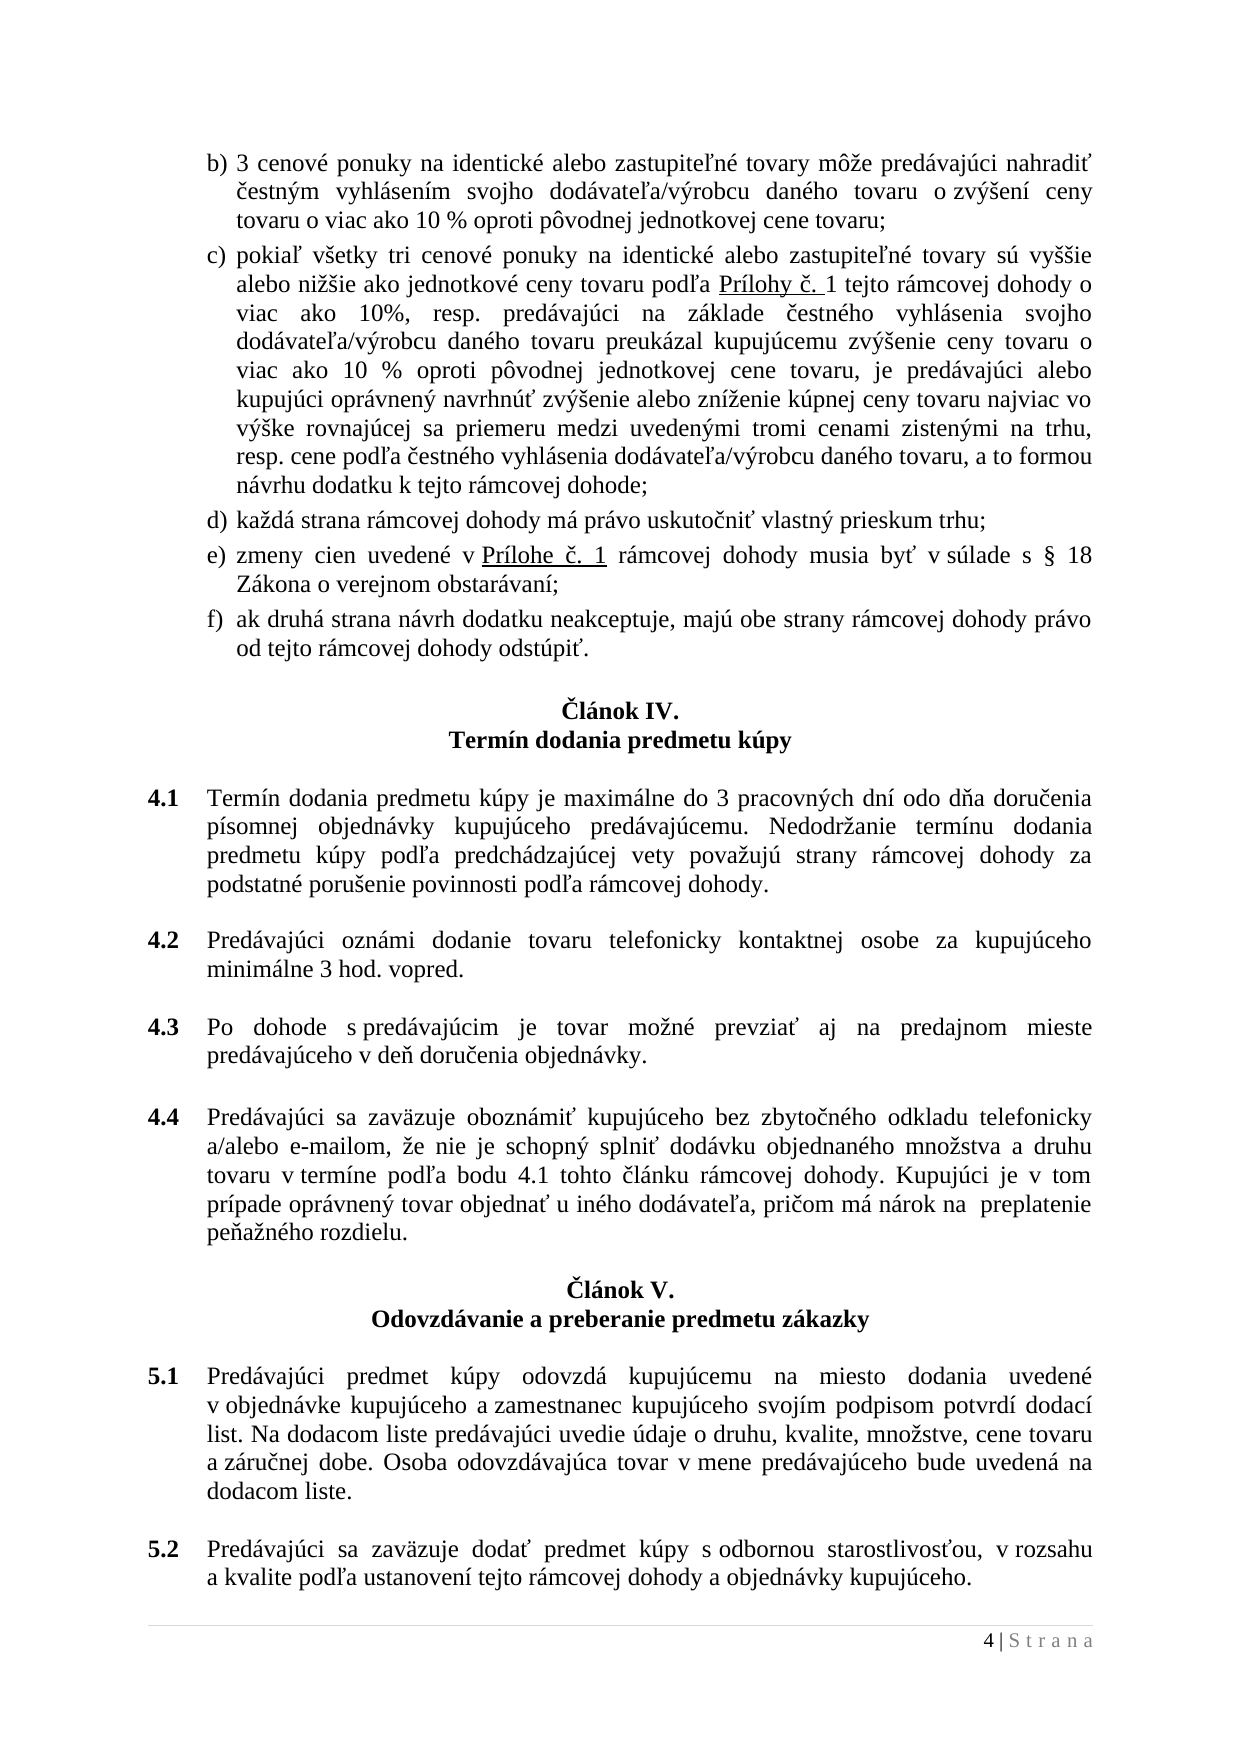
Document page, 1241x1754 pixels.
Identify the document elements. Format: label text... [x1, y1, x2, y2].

text Odovzdávanie a preberanie predmetu zákazky [148, 1304, 1093, 1332]
list Po dohode s predávajúcim je tovar možné prevziať aj na predajnom mieste predávajúceho v deň doručenia objednávky. [148, 1012, 1093, 1069]
list pokiaľ všetky tri cenové ponuky na identické alebo zastupiteľné tovary sú vyššie alebo nižšie ako jednotkové ceny tovaru podľa Prílohy č. 1 tejto rámcovej dohody o viac ako 10%, resp. predávajúci na základe čestného vyhlásenia svojho dodávateľa/výrobcu daného tovaru preukázal kupujúcemu zvýšenie ceny tovaru o viac ako 10 % oproti pôvodnej jednotkovej cene tovaru, je predávajúci alebo kupujúci oprávnený navrhnúť zvýšenie alebo zníženie kúpnej ceny tovaru najviac vo výške rovnajúcej sa priemeru medzi uvedenými tromi cenami zistenými na trhu, resp. cene podľa čestného vyhlásenia dodávateľa/výrobcu daného tovaru, a to formou návrhu dodatku k tejto rámcovej dohode; [207, 240, 1093, 499]
list ak druhá strana návrh dodatku neakceptuje, majú obe strany rámcovej dohody právo od tejto rámcovej dohody odstúpiť. [207, 604, 1093, 661]
list každá strana rámcovej dohody má právo uskutočniť vlastný prieskum trhu; [207, 505, 1093, 534]
text Článok V. [148, 1275, 1093, 1304]
list zmeny cien uvedené v Prílohe č. 1 rámcovej dohody musia byť v súlade s § 18 Zákona o verejnom obstarávaní; [207, 540, 1093, 598]
text Článok IV. [148, 696, 1093, 725]
list Predávajúci sa zaväzuje dodať predmet kúpy s odbornou starostlivosťou, v rozsahu a kvalite podľa ustanovení tejto rámcovej dohody a objednávky kupujúceho. [148, 1534, 1093, 1591]
list Termín dodania predmetu kúpy je maximálne do 3 pracovných dní odo dňa doručenia písomnej objednávky kupujúceho predávajúcemu. Nedodržanie termínu dodania predmetu kúpy podľa predchádzajúcej vety považujú strany rámcovej dohody za podstatné porušenie povinnosti podľa rámcovej dohody. [148, 783, 1093, 898]
list 3 cenové ponuky na identické alebo zastupiteľné tovary môže predávajúci nahradiť čestným vyhlásením svojho dodávateľa/výrobcu daného tovaru o zvýšení ceny tovaru o viac ako 10 % oproti pôvodnej jednotkovej cene tovaru; [207, 148, 1093, 234]
list Predávajúci predmet kúpy odovzdá kupujúcemu na miesto dodania uvedené v objednávke kupujúceho a zamestnanec kupujúceho svojím podpisom potvrdí dodací list. Na dodacom liste predávajúci uvedie údaje o druhu, kvalite, množstve, cene tovaru a záručnej dobe. Osoba odovzdávajúca tovar v mene predávajúceho bude uvedená na dodacom liste. [148, 1361, 1093, 1505]
list Predávajúci oznámi dodanie tovaru telefonicky kontaktnej osobe za kupujúceho minimálne 3 hod. vopred. [148, 926, 1093, 983]
list Predávajúci sa zaväzuje oboznámiť kupujúceho bez zbytočného odkladu telefonicky a/alebo e-mailom, že nie je schopný splniť dodávku objednaného množstva a druhu tovaru v termíne podľa bodu 4.1 tohto článku rámcovej dohody. Kupujúci je v tom prípade oprávnený tovar objednať u iného dodávateľa, pričom má nárok na preplatenie peňažného rozdielu. [148, 1102, 1093, 1246]
text Termín dodania predmetu kúpy [148, 725, 1093, 754]
